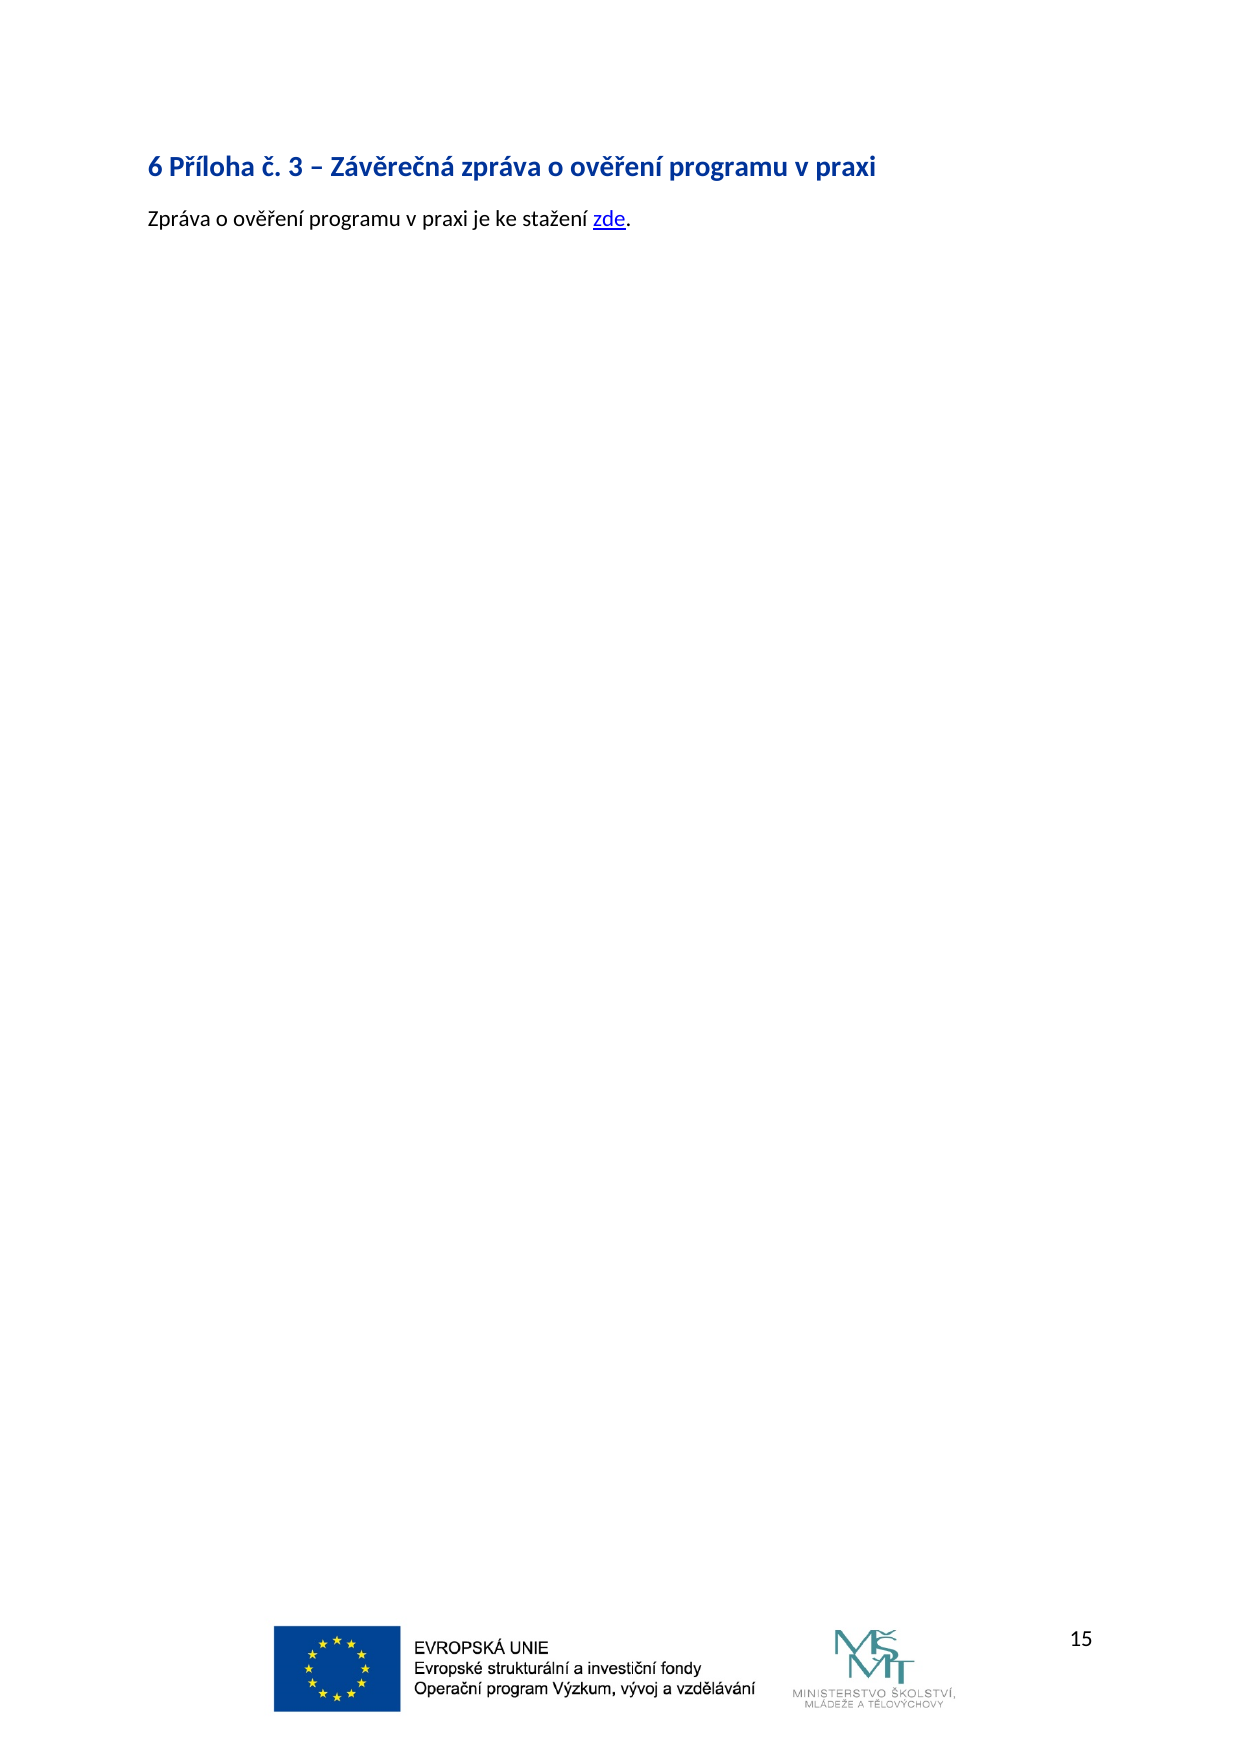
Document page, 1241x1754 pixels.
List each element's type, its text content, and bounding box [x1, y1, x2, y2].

subtitle 6 Příloha č. 3 – Závěrečná zpráva o ověření programu v praxi [148, 148, 1092, 183]
picture [231, 1583, 997, 1754]
text Zpráva o ověření programu v praxi je ke stažení zde. [148, 204, 1092, 232]
